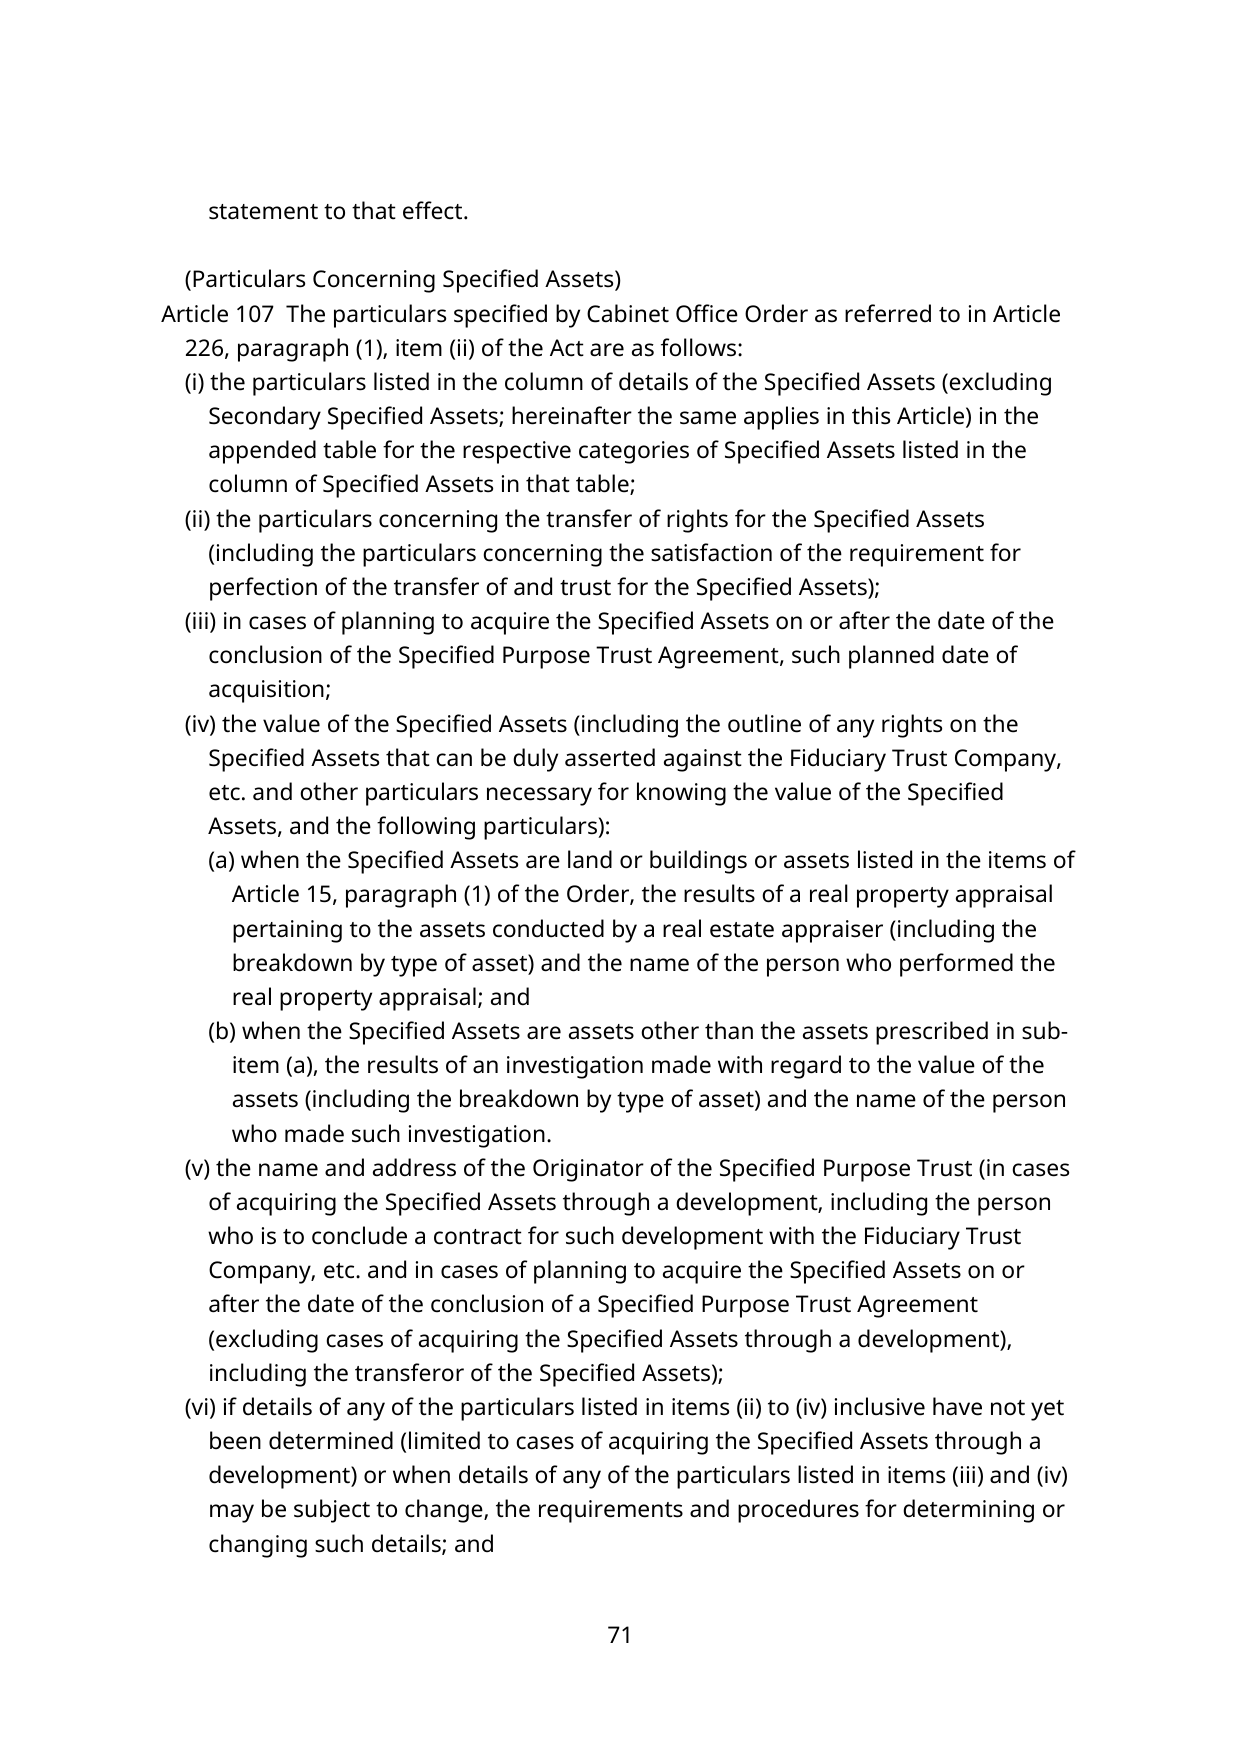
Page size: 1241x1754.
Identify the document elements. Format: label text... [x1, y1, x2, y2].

text (ii) the particulars concerning the transfer of rights for the Specified Assets (including the particulars concerning the satisfaction of the requirement for perfection of the transfer of and trust for the Specified Assets); [184, 501, 1079, 604]
text (iii) in cases of planning to acquire the Specified Assets on or after the date of the conclusion of the Specified Purpose Trust Agreement, such planned date of acquisition; [184, 604, 1079, 706]
text (i) the particulars listed in the column of details of the Specified Assets (excluding Secondary Specified Assets; hereinafter the same applies in this Article) in the appended table for the respective categories of Specified Assets listed in the column of Specified Assets in that table; [184, 364, 1079, 501]
text (Particulars Concerning Specified Assets) [184, 262, 1079, 296]
text Article 107 The particulars specified by Cabinet Office Order as referred to in Article 226, paragraph (1), item (ii) of the Act are as follows: [161, 296, 1079, 364]
text (b) when the Specified Assets are assets other than the assets prescribed in sub-item (a), the results of an investigation made with regard to the value of the assets (including the breakdown by type of asset) and the name of the person who made such investigation. [207, 1014, 1079, 1150]
text (v) the name and address of the Originator of the Specified Purpose Trust (in cases of acquiring the Specified Assets through a development, including the person who is to conclude a contract for such development with the Fiduciary Trust Company, etc. and in cases of planning to acquire the Specified Assets on or after the date of the conclusion of a Specified Purpose Trust Agreement (excluding cases of acquiring the Specified Assets through a development), including the transferor of the Specified Assets); [184, 1150, 1079, 1389]
text (iv) the value of the Specified Assets (including the outline of any rights on the Specified Assets that can be duly asserted against the Fiduciary Trust Company, etc. and other particulars necessary for knowing the value of the Specified Assets, and the following particulars): [184, 706, 1079, 843]
text (a) when the Specified Assets are land or buildings or assets listed in the items of Article 15, paragraph (1) of the Order, the results of a real property appraisal pertaining to the assets conducted by a real estate appraiser (including the breakdown by type of asset) and the name of the person who performed the real property appraisal; and [207, 843, 1079, 1014]
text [184, 194, 1079, 228]
text (vi) if details of any of the particulars listed in items (ii) to (iv) inclusive have not yet been determined (limited to cases of acquiring the Specified Assets through a development) or when details of any of the particulars listed in items (iii) and (iv) may be subject to change, the requirements and procedures for determining or changing such details; and [184, 1389, 1079, 1560]
